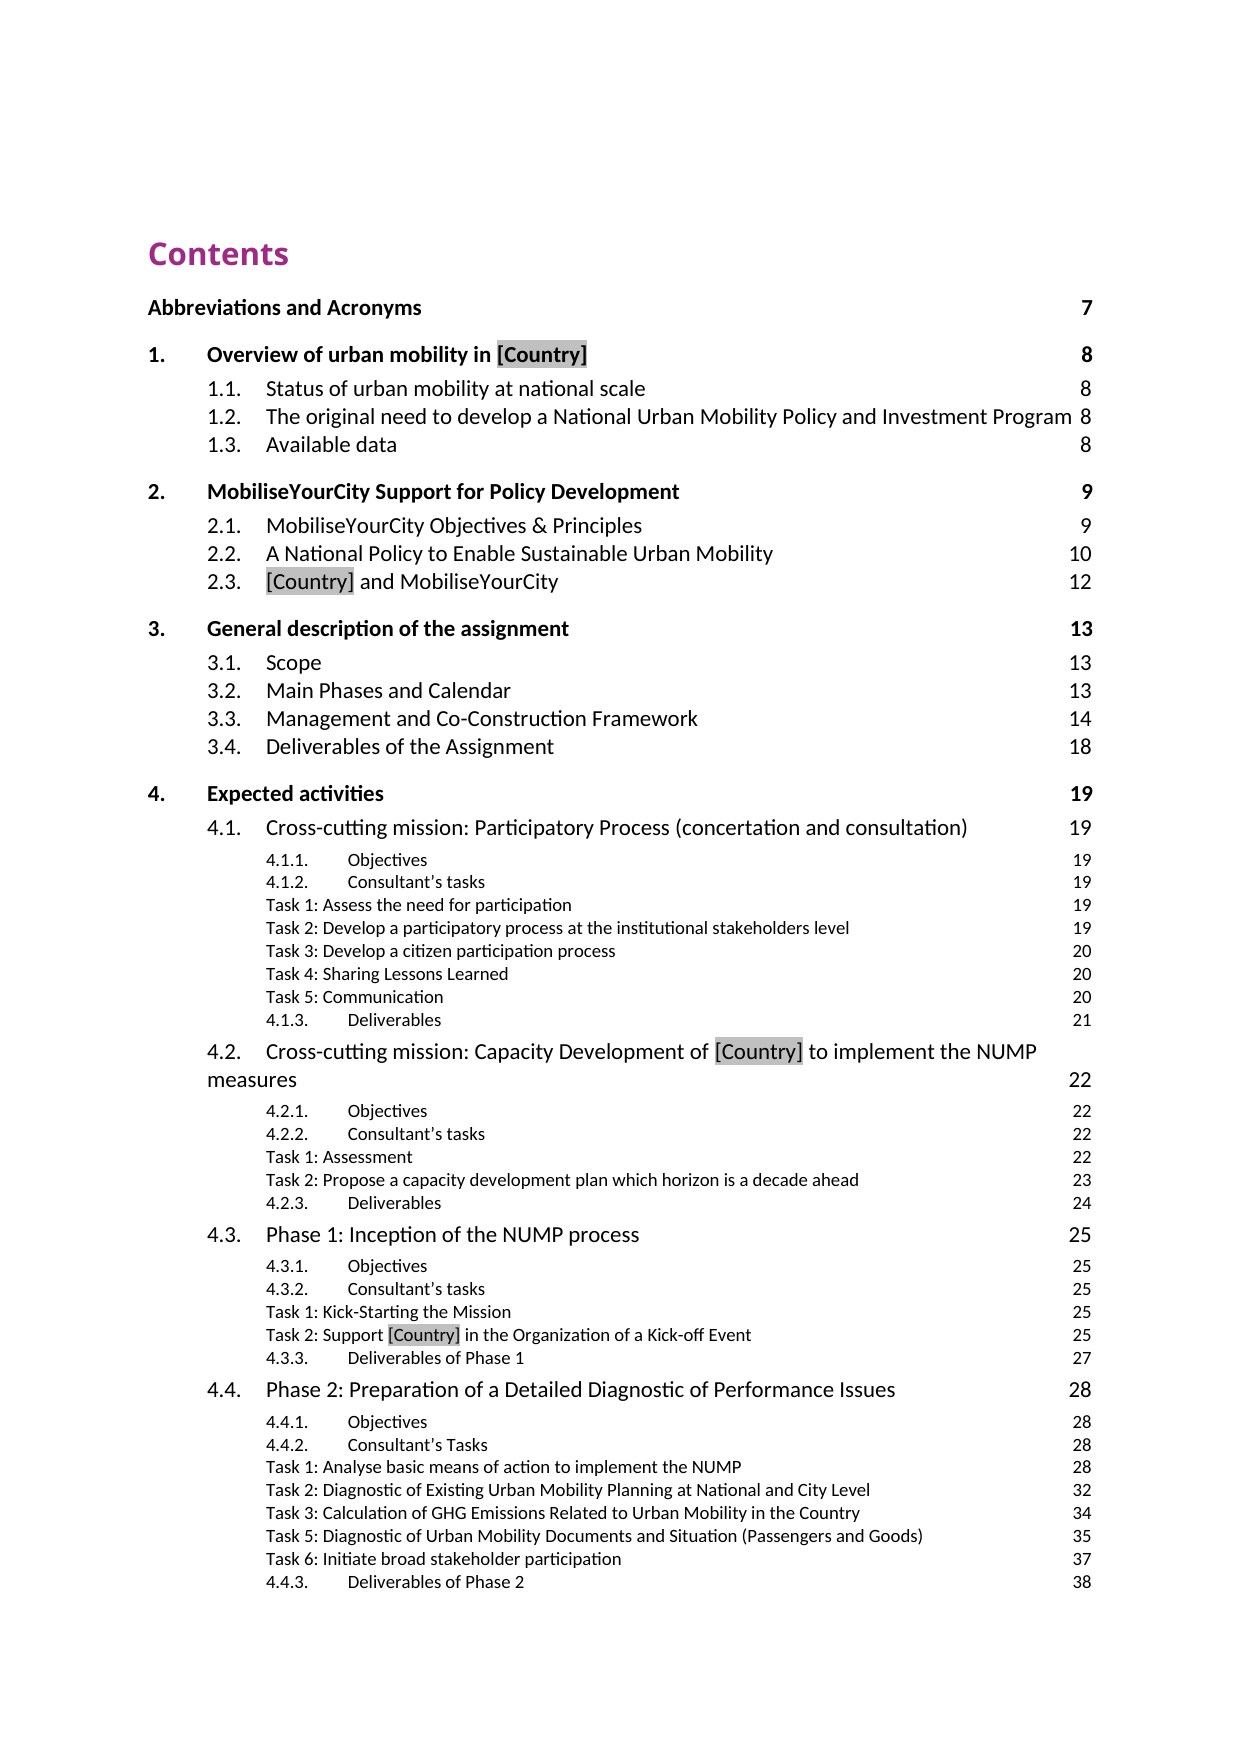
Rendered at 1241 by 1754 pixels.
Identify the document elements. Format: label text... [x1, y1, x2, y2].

text 4.3.3. Deliverables of Phase 1 27 [266, 1346, 1092, 1369]
text Task 5: Diagnostic of Urban Mobility Documents and Situation (Passengers and Goods) 35 [266, 1524, 1092, 1547]
text Task 1: Assessment 22 [266, 1145, 1092, 1168]
text 4.1. Cross-cutting mission: Participatory Process (concertation and consultation) 19 [207, 813, 1092, 841]
text 3.2. Main Phases and Calendar 13 [207, 676, 1092, 704]
text 2.1. MobiliseYourCity Objectives & Principles 9 [207, 511, 1092, 539]
text 4.1.3. Deliverables 21 [266, 1008, 1092, 1031]
text 4.3. Phase 1: Inception of the NUMP process 25 [207, 1220, 1092, 1248]
text Task 4: Sharing Lessons Learned 20 [266, 962, 1092, 985]
text 1.1. Status of urban mobility at national scale 8 [207, 374, 1092, 402]
text 4.2. Cross-cutting mission: Capacity Development of [Country] to implement the NUMP measures 22 [207, 1037, 1092, 1093]
text 1.3. Available data 8 [207, 430, 1092, 458]
text 3.1. Scope 13 [207, 648, 1092, 676]
text Task 1: Assess the need for participation 19 [266, 893, 1092, 916]
text 2. MobiliseYourCity Support for Policy Development 9 [148, 477, 1092, 505]
text Task 2: Support [Country] in the Organization of a Kick-off Event 25 [266, 1323, 1092, 1346]
text 3. General description of the assignment 13 [148, 614, 1092, 642]
text 1.2. The original need to develop a National Urban Mobility Policy and Investment Program 8 [207, 402, 1092, 430]
text Task 3: Develop a citizen participation process 20 [266, 939, 1092, 962]
text 4.2.1. Objectives 22 [266, 1099, 1092, 1122]
text Task 2: Propose a capacity development plan which horizon is a decade ahead 23 [266, 1168, 1092, 1191]
text Abbreviations and Acronyms 7 [148, 293, 1092, 321]
text Task 2: Diagnostic of Existing Urban Mobility Planning at National and City Level 32 [266, 1478, 1092, 1501]
text Task 2: Develop a participatory process at the institutional stakeholders level 19 [266, 916, 1092, 939]
text 1. Overview of urban mobility in [Country] 8 [148, 340, 497, 368]
text 4.3.2. Consultant’s tasks 25 [266, 1278, 1092, 1301]
text Task 1: Kick-Starting the Mission 25 [266, 1301, 1092, 1323]
text Task 5: Communication 20 [266, 985, 1092, 1008]
text 4.4.2. Consultant’s Tasks 28 [266, 1433, 1092, 1456]
text 4.4.3. Deliverables of Phase 2 38 [266, 1570, 1092, 1593]
text 4.2.2. Consultant’s tasks 22 [266, 1122, 1092, 1145]
text 4. Expected activities 19 [148, 779, 1092, 807]
text 4.4.1. Objectives 28 [266, 1410, 1092, 1433]
text Task 6: Initiate broad stakeholder participation 37 [266, 1547, 1092, 1570]
text 2.2. A National Policy to Enable Sustainable Urban Mobility 10 [207, 539, 1092, 567]
text 2.3. [Country] and MobiliseYourCity 12 [354, 567, 1092, 595]
text 4.1.2. Consultant’s tasks 19 [266, 871, 1092, 893]
text 4.4. Phase 2: Preparation of a Detailed Diagnostic of Performance Issues 28 [207, 1376, 1092, 1403]
text 4.3.1. Objectives 25 [266, 1255, 1092, 1278]
text 1. Overview of urban mobility in [Country] 8 [587, 340, 1092, 368]
text 3.3. Management and Co-Construction Framework 14 [207, 704, 1092, 732]
text 4.2.3. Deliverables 24 [266, 1191, 1092, 1214]
text Contents [148, 232, 1092, 274]
text Task 3: Calculation of GHG Emissions Related to Urban Mobility in the Country 34 [266, 1501, 1092, 1524]
text 4.1.1. Objectives 19 [266, 848, 1092, 871]
text 3.4. Deliverables of the Assignment 18 [207, 732, 1092, 760]
text Task 1: Analyse basic means of action to implement the NUMP 28 [266, 1456, 1092, 1478]
